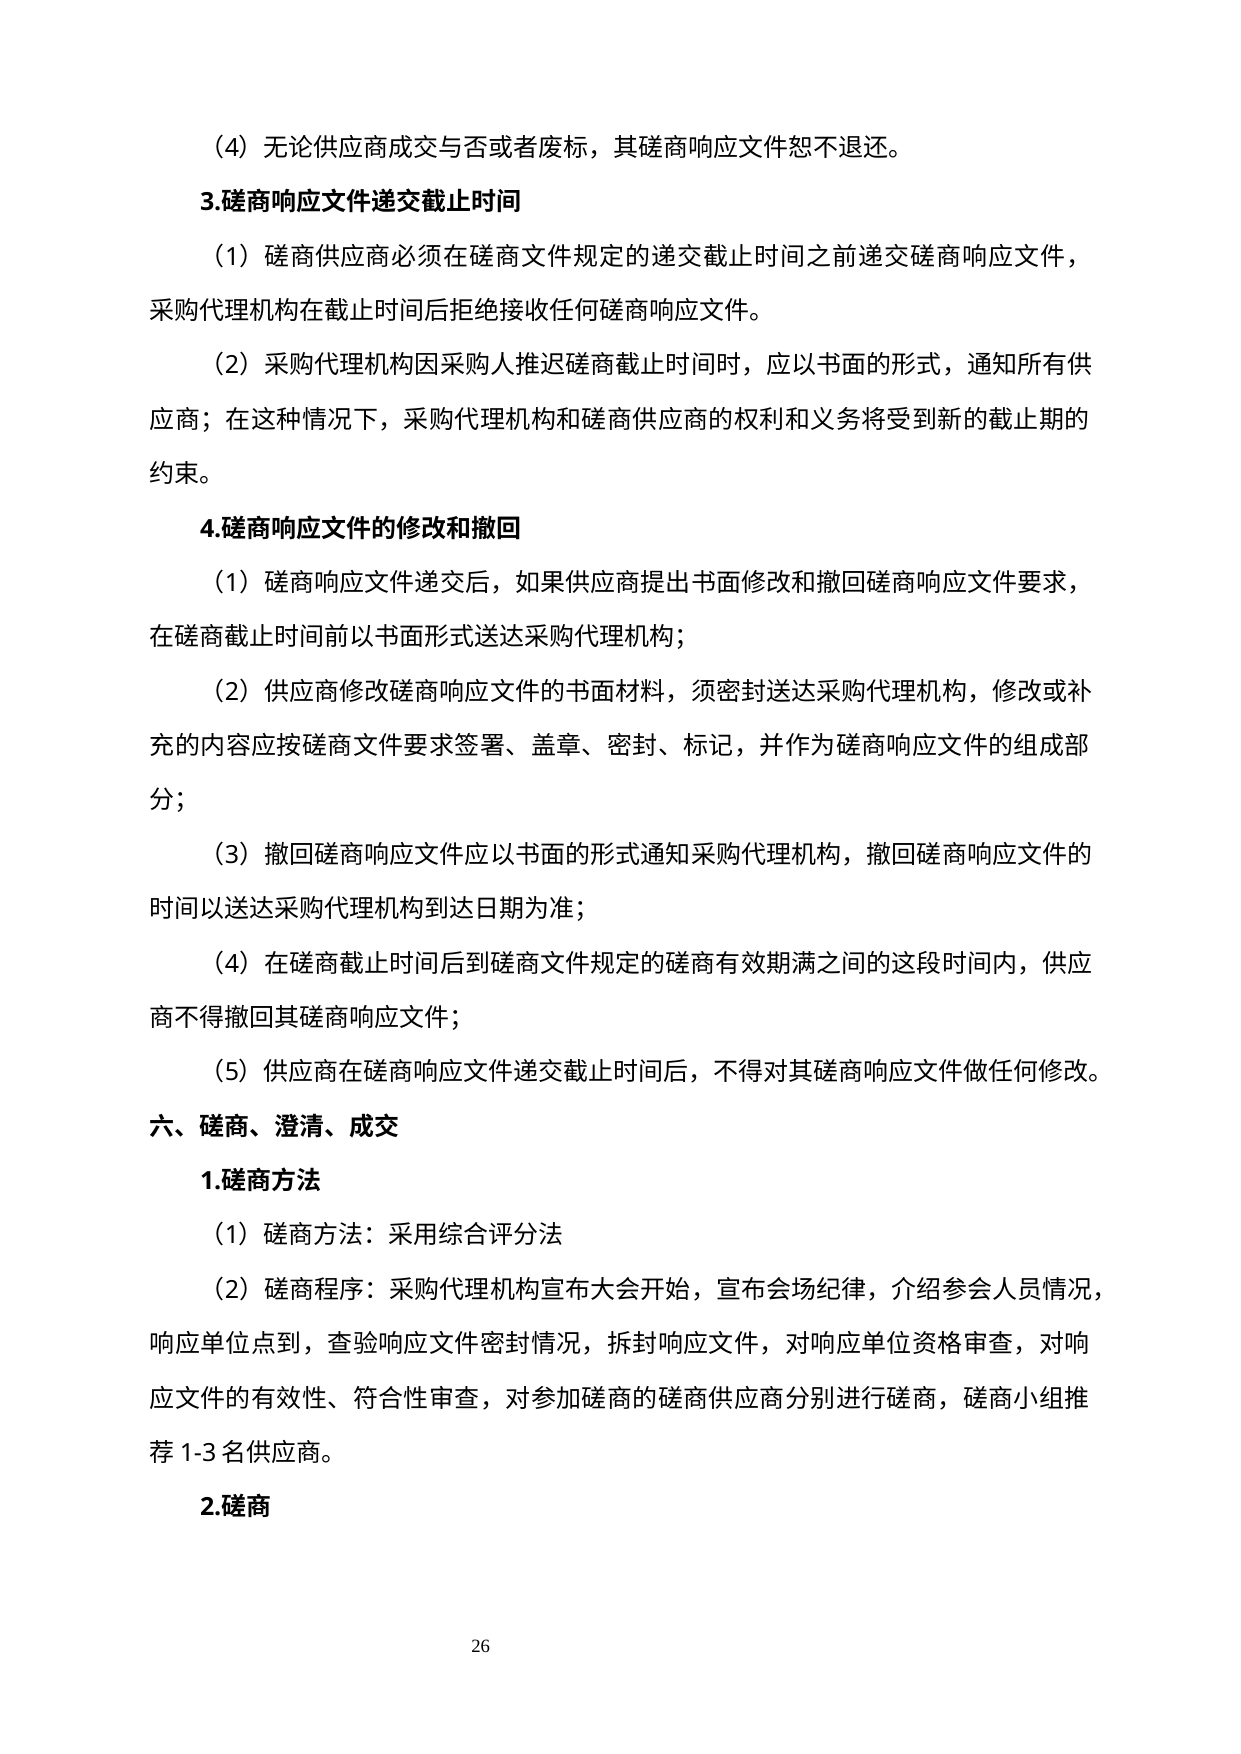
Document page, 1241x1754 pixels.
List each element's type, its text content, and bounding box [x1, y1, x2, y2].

text 4.磋商响应文件的修改和撤回 [149, 508, 1093, 544]
text （2）采购代理机构因采购人推迟磋商截止时间时，应以书面的形式，通知所有供应商；在这种情况下，采购代理机构和磋商供应商的权利和义务将受到新的截止期的约束。 [149, 345, 1093, 490]
text 3.磋商响应文件递交截止时间 [149, 182, 1093, 218]
text （3）撤回磋商响应文件应以书面的形式通知采购代理机构，撤回磋商响应文件的时间以送达采购代理机构到达日期为准； [149, 834, 1093, 925]
text （1）磋商方法：采用综合评分法 [149, 1215, 1093, 1251]
text （2）供应商修改磋商响应文件的书面材料，须密封送达采购代理机构，修改或补充的内容应按磋商文件要求签署、盖章、密封、标记，并作为磋商响应文件的组成部分； [149, 671, 1093, 816]
text （4）无论供应商成交与否或者废标，其磋商响应文件恕不退还。 [149, 127, 1093, 164]
text （1）磋商供应商必须在磋商文件规定的递交截止时间之前递交磋商响应文件，采购代理机构在截止时间后拒绝接收任何磋商响应文件。 [149, 236, 1093, 327]
text （2）磋商程序：采购代理机构宣布大会开始，宣布会场纪律，介绍参会人员情况，响应单位点到，查验响应文件密封情况，拆封响应文件，对响应单位资格审查，对响应文件的有效性、符合性审查，对参加磋商的磋商供应商分别进行磋商，磋商小组推荐1-3名供应商。 [149, 1269, 1093, 1469]
text （5）供应商在磋商响应文件递交截止时间后，不得对其磋商响应文件做任何修改。 [149, 1052, 1093, 1088]
text 2.磋商 [149, 1487, 1093, 1523]
text 1.磋商方法 [149, 1161, 1093, 1197]
text （4）在磋商截止时间后到磋商文件规定的磋商有效期满之间的这段时间内，供应商不得撤回其磋商响应文件； [149, 943, 1093, 1034]
text （1）磋商响应文件递交后，如果供应商提出书面修改和撤回磋商响应文件要求，在磋商截止时间前以书面形式送达采购代理机构； [149, 562, 1093, 653]
text 六、磋商、澄清、成交 [149, 1106, 1093, 1142]
